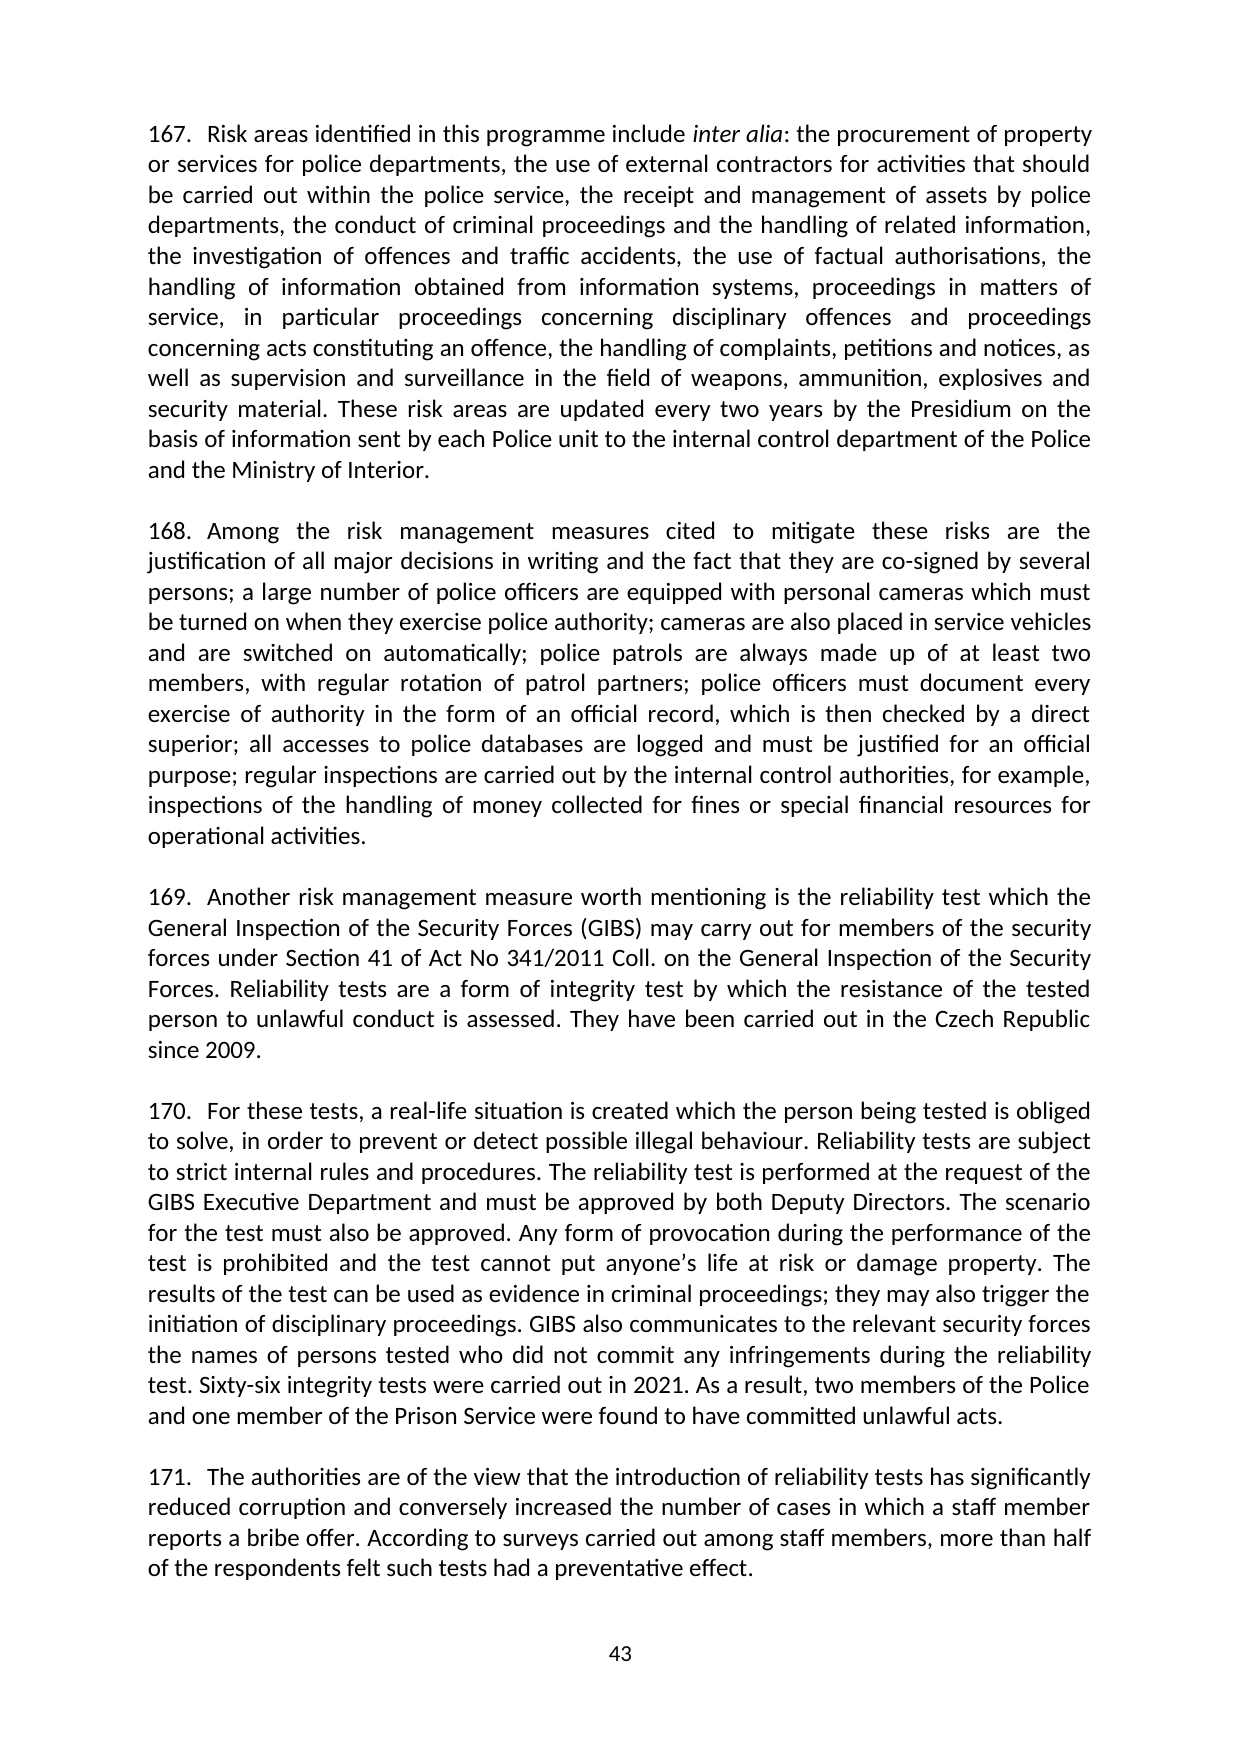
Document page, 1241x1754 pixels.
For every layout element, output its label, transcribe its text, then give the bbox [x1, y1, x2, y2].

list The authorities are of the view that the introduction of reliability tests has significantly reduced corruption and conversely increased the number of cases in which a staff member reports a bribe offer. According to surveys carried out among staff members, more than half of the respondents felt such tests had a preventative effect. [148, 1461, 1092, 1583]
list Among the risk management measures cited to mitigate these risks are the justification of all major decisions in writing and the fact that they are co-signed by several persons; a large number of police officers are equipped with personal cameras which must be turned on when they exercise police authority; cameras are also placed in service vehicles and are switched on automatically; police patrols are always made up of at least two members, with regular rotation of patrol partners; police officers must document every exercise of authority in the form of an official record, which is then checked by a direct superior; all accesses to police databases are logged and must be justified for an official purpose; regular inspections are carried out by the internal control authorities, for example, inspections of the handling of money collected for fines or special financial resources for operational activities. [148, 515, 1092, 851]
list Another risk management measure worth mentioning is the reliability test which the General Inspection of the Security Forces (GIBS) may carry out for members of the security forces under Section 41 of Act No 341/2011 Coll. on the General Inspection of the Security Forces. Reliability tests are a form of integrity test by which the resistance of the tested person to unlawful conduct is assessed. They have been carried out in the Czech Republic since 2009. [148, 881, 1092, 1064]
list For these tests, a real-life situation is created which the person being tested is obliged to solve, in order to prevent or detect possible illegal behaviour. Reliability tests are subject to strict internal rules and procedures. The reliability test is performed at the request of the GIBS Executive Department and must be approved by both Deputy Directors. The scenario for the test must also be approved. Any form of provocation during the performance of the test is prohibited and the test cannot put anyone’s life at risk or damage property. The results of the test can be used as evidence in criminal proceedings; they may also trigger the initiation of disciplinary proceedings. GIBS also communicates to the relevant security forces the names of persons tested who did not commit any infringements during the reliability test. Sixty-six integrity tests were carried out in 2021. As a result, two members of the Police and one member of the Prison Service were found to have committed unlawful acts. [148, 1095, 1092, 1431]
list Risk areas identified in this programme include inter alia: the procurement of property or services for police departments, the use of external contractors for activities that should be carried out within the police service, the receipt and management of assets by police departments, the conduct of criminal proceedings and the handling of related information, the investigation of offences and traffic accidents, the use of factual authorisations, the handling of information obtained from information systems, proceedings in matters of service, in particular proceedings concerning disciplinary offences and proceedings concerning acts constituting an offence, the handling of complaints, petitions and notices, as well as supervision and surveillance in the field of weapons, ammunition, explosives and security material. These risk areas are updated every two years by the Presidium on the basis of information sent by each Police unit to the internal control department of the Police and the Ministry of Interior. [148, 118, 1092, 484]
